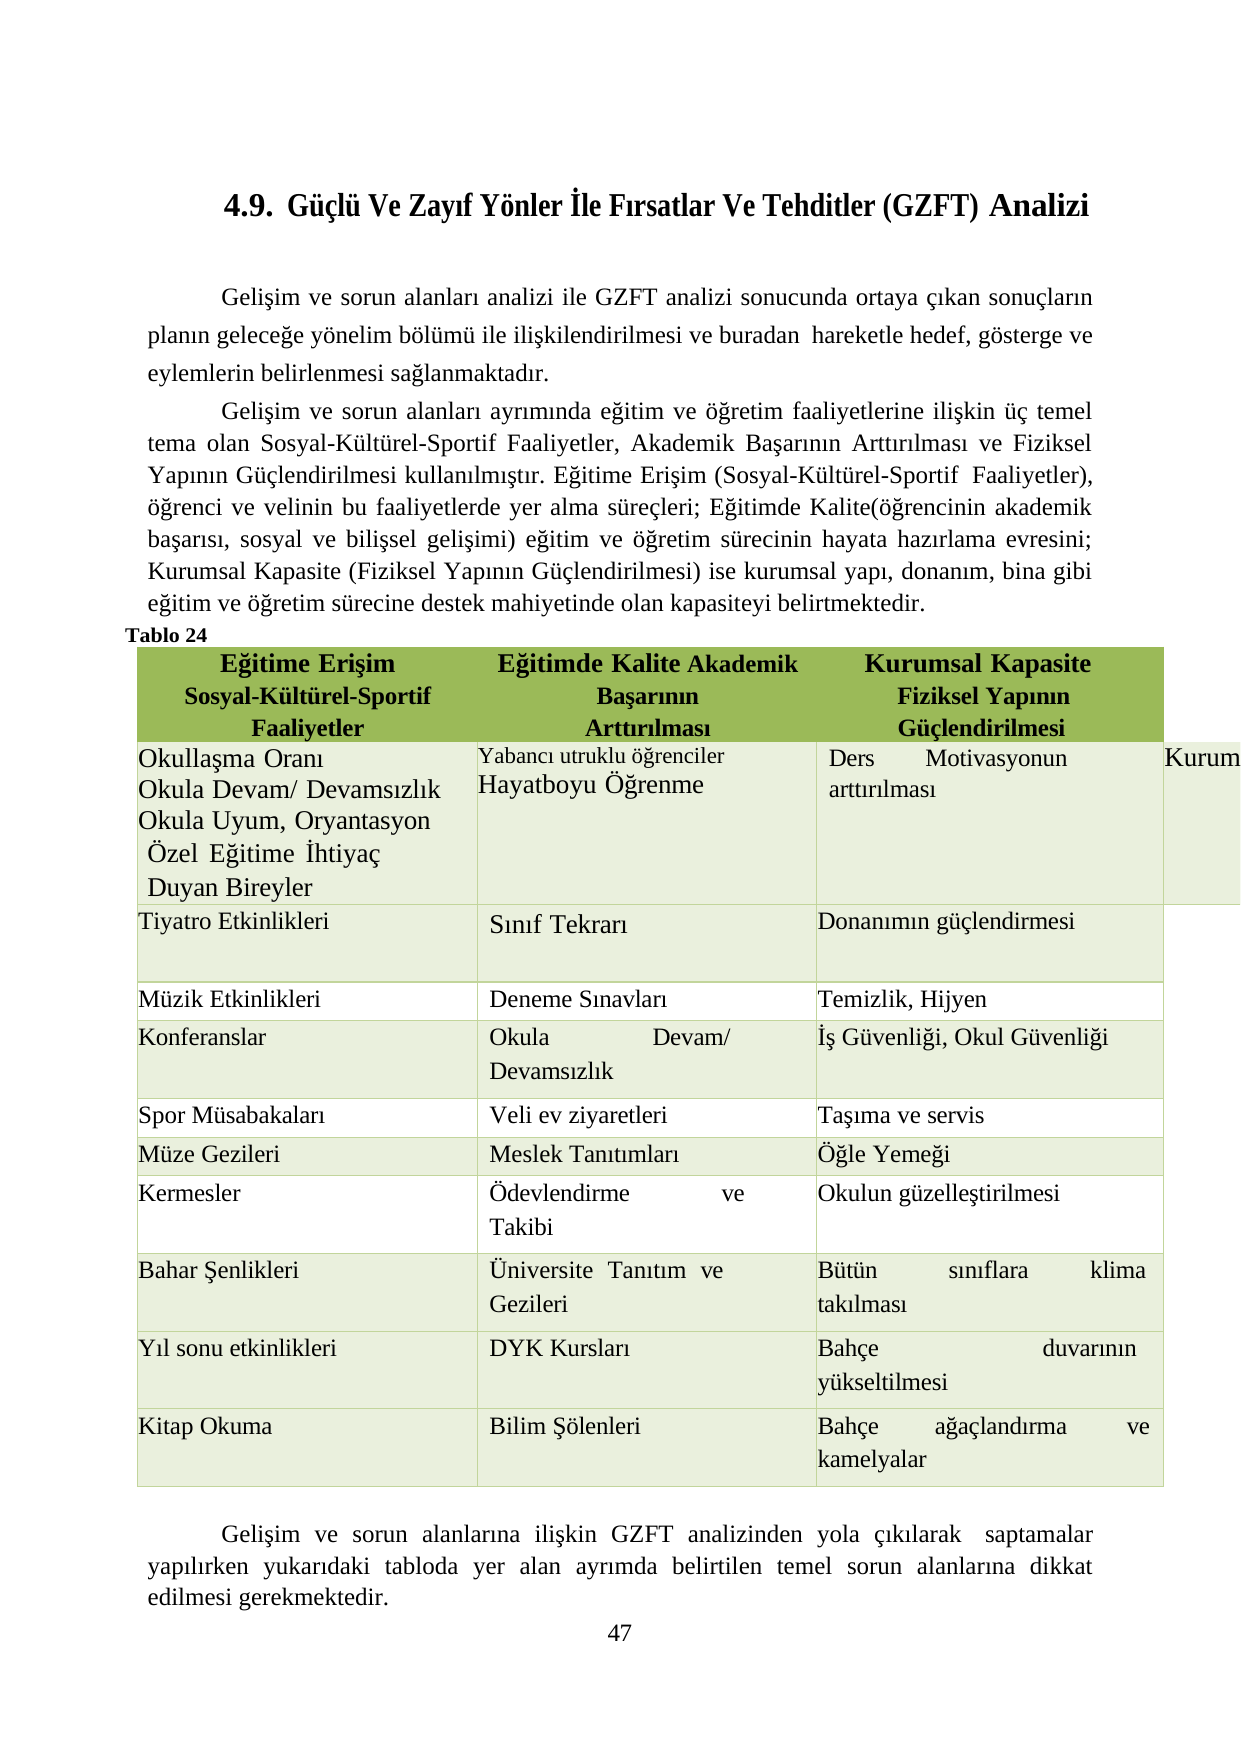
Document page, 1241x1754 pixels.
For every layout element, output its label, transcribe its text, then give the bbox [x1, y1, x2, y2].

table_cell Temizlik, Hijyen [817, 983, 1163, 1020]
table_cell Okula Devam/ Devamsızlık [478, 1021, 816, 1098]
text Gelişim ve sorun alanlarına ilişkin GZFT analizinden yola çıkılarak saptamalar yapılırken yukarıdaki tabloda yer alan ayrımda belirtilen temel sorun alanlarına dikkat edilmesi gerekmektedir. [147, 1519, 1093, 1611]
table_cell Üniversite Tanıtım ve Gezileri [478, 1254, 816, 1331]
table_cell Bahar Şenlikleri [138, 1254, 477, 1331]
table_cell Ders Motivasyonun arttırılması [817, 742, 1163, 904]
table_cell İş Güvenliği, Okul Güvenliği [817, 1021, 1163, 1098]
table_cell Konferanslar [138, 1021, 477, 1098]
table_cell Kitap Okuma [138, 1409, 477, 1486]
table_cell Kermesler [138, 1176, 477, 1253]
table_header Eğitimde Kalite Akademik Başarının Arttırılması [477, 647, 817, 742]
table_cell Yabancı utruklu öğrenciler Hayatboyu Öğrenme [478, 742, 816, 904]
subtitle Güçlü Ve Zayıf Yönler İle Fırsatlar Ve Tehditler (GZFT) Analizi [223, 186, 1194, 224]
table_cell Okullaşma Oranı Okula Devam/ Devamsızlık Okula Uyum, Oryantasyon Özel Eğitime İhtiyaç Duyan Bireyler [138, 742, 477, 904]
table_cell Kurumsal İletişim [1164, 742, 1240, 904]
table_cell Müzik Etkinlikleri [138, 983, 477, 1020]
table_header Kurumsal Kapasite Fiziksel Yapının Güçlendirilmesi [817, 647, 1163, 742]
table_cell Tiyatro Etkinlikleri [138, 905, 477, 981]
table_cell Bütün sınıflara klima takılması [817, 1254, 1163, 1331]
table_cell Müze Gezileri [138, 1138, 477, 1175]
text Tablo 24 [125, 622, 1194, 647]
table_cell Ödevlendirme ve Takibi [478, 1176, 816, 1253]
table_cell Bahçe ağaçlandırma ve kamelyalar [817, 1409, 1163, 1486]
table_cell Öğle Yemeği [817, 1138, 1163, 1175]
table_cell Yıl sonu etkinlikleri [138, 1332, 477, 1408]
table_cell Taşıma ve servis [817, 1099, 1163, 1137]
text Gelişim ve sorun alanları ayrımında eğitim ve öğretim faaliyetlerine ilişkin üç temel tema olan Sosyal-Kültürel-Sportif Faaliyetler, Akademik Başarının Arttırılması ve Fiziksel Yapının Güçlendirilmesi kullanılmıştır. Eğitime Erişim (Sosyal-Kültürel-Sportif Faaliyetler), öğrenci ve velinin bu faaliyetlerde yer alma süreçleri; Eğitimde Kalite(öğrencinin akademik başarısı, sosyal ve bilişsel gelişimi) eğitim ve öğretim sürecinin hayata hazırlama evresini; Kurumsal Kapasite (Fiziksel Yapının Güçlendirilmesi) ise kurumsal yapı, donanım, bina gibi eğitim ve öğretim sürecine destek mahiyetinde olan kapasiteyi belirtmektedir. [147, 396, 1093, 616]
table_cell DYK Kursları [478, 1332, 816, 1408]
table_cell Spor Müsabakaları [138, 1099, 477, 1137]
table_header Eğitime Erişim Sosyal-Kültürel-Sportif Faaliyetler [138, 647, 477, 742]
table_cell Bilim Şölenleri [478, 1409, 816, 1486]
table_cell Deneme Sınavları [478, 983, 816, 1020]
table_cell Meslek Tanıtımları [478, 1138, 816, 1175]
table_cell Veli ev ziyaretleri [478, 1099, 816, 1137]
text Gelişim ve sorun alanları analizi ile GZFT analizi sonucunda ortaya çıkan sonuçların planın geleceğe yönelim bölümü ile ilişkilendirilmesi ve buradan hareketle hedef, gösterge ve eylemlerin belirlenmesi sağlanmaktadır. [147, 282, 1093, 387]
table_cell Donanımın güçlendirmesi [817, 905, 1163, 981]
table_cell Sınıf Tekrarı [478, 905, 816, 981]
table_cell Okulun güzelleştirilmesi [817, 1176, 1163, 1253]
table_cell Bahçe duvarının yükseltilmesi [817, 1332, 1163, 1408]
